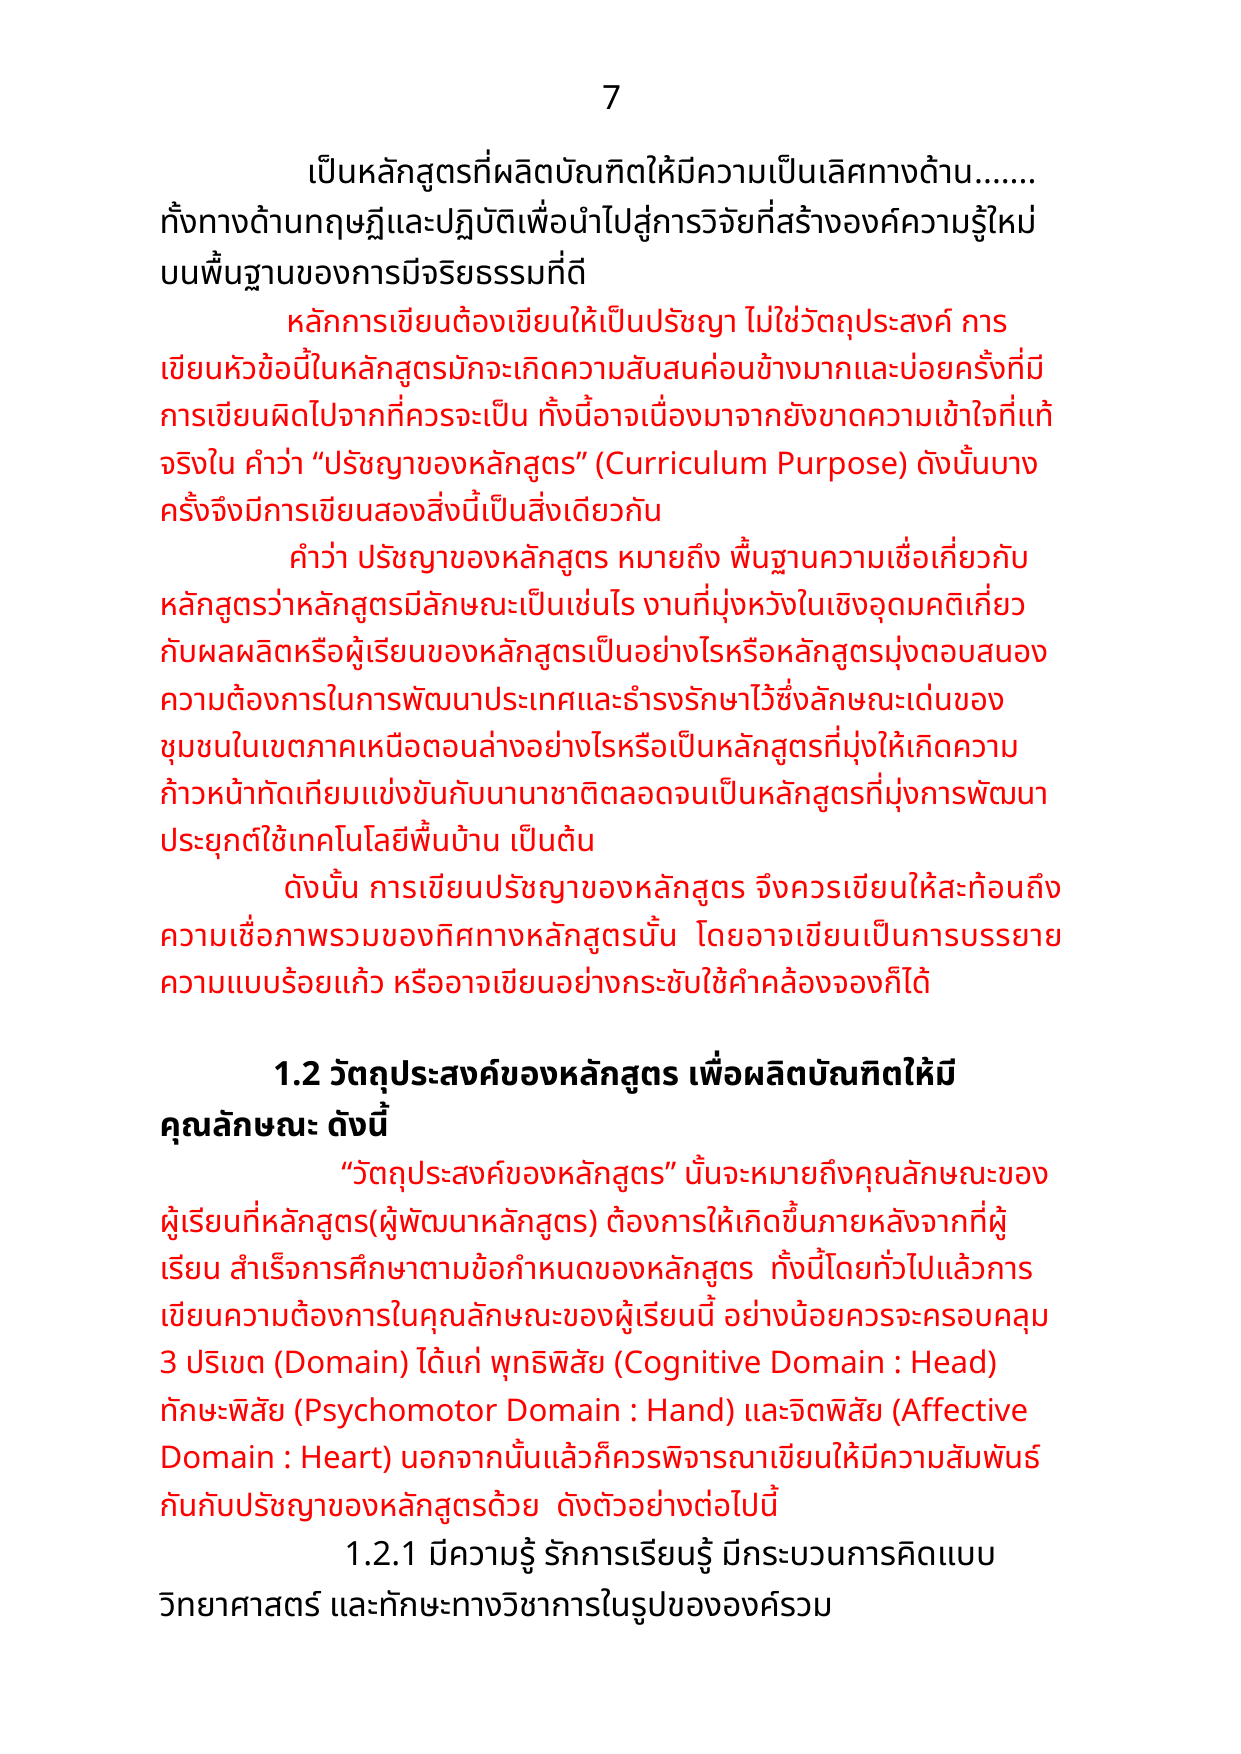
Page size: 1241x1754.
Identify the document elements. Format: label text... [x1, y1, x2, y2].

list หลักการเขียนต้องเขียนให้เป็นปรัชญา ไม่ใช่วัตถุประสงค์ การเขียนหัวข้อนี้ในหลักสูตรมักจะเกิดความสับสนค่อนข้างมากและบ่อยครั้งที่มีการเขียนผิดไปจากที่ควรจะเป็น ทั้งนี้อาจเนื่องมาจากยังขาดความเข้าใจที่แท้จริงใน คำว่า “ปรัชญาของหลักสูตร” (Curriculum Purpose) ดังนั้นบางครั้งจึงมีการเขียนสองสิ่งนี้เป็นสิ่งเดียวกัน [159, 299, 1063, 535]
text 1.2.1 มีความรู้ รักการเรียนรู้ มีกระบวนการคิดแบบวิทยาศาสตร์ และทักษะทางวิชาการในรูปขององค์รวม [159, 1530, 1063, 1631]
text เป็นหลักสูตรที่ผลิตบัณฑิตให้มีความเป็นเลิศทางด้าน....... ทั้งทางด้านทฤษฏีและปฏิบัติเพื่อนำไปสู่การวิจัยที่สร้างองค์ความรู้ใหม่บนพื้นฐานของการมีจริยธรรมที่ดี [159, 148, 1063, 299]
list คำว่า ปรัชญาของหลักสูตร หมายถึง พื้นฐานความเชื่อเกี่ยวกับหลักสูตรว่าหลักสูตรมีลักษณะเป็นเช่นไร งานที่มุ่งหวังในเชิงอุดมคติเกี่ยวกับผลผลิตหรือผู้เรียนของหลักสูตรเป็นอย่างไรหรือหลักสูตรมุ่งตอบสนองความต้องการในการพัฒนาประเทศและธำรงรักษาไว้ซึ่งลักษณะเด่นของชุมชนในเขตภาคเหนือตอนล่างอย่างไรหรือเป็นหลักสูตรที่มุ่งให้เกิดความก้าวหน้าทัดเทียมแข่งขันกับนานาชาติตลอดจนเป็นหลักสูตรที่มุ่งการพัฒนาประยุกต์ใช้เทคโนโลยีพื้นบ้าน เป็นต้น [159, 535, 1063, 866]
text “วัตถุประสงค์ของหลักสูตร” นั้นจะหมายถึงคุณลักษณะของผู้เรียนที่หลักสูตร(ผู้พัฒนาหลักสูตร) ต้องการให้เกิดขึ้นภายหลังจากที่ผู้เรียน สำเร็จการศึกษาตามข้อกำหนดของหลักสูตร ทั้งนี้โดยทั่วไปแล้วการเขียนความต้องการในคุณลักษณะของผู้เรียนนี้ อย่างน้อยควรจะครอบคลุม 3 ปริเขต (Domain) ได้แก่ พุทธิพิสัย (Cognitive Domain : Head) ทักษะพิสัย (Psychomotor Domain : Hand) และจิตพิสัย (Affective Domain : Heart) นอกจากนั้นแล้วก็ควรพิจารณาเขียนให้มีความสัมพันธ์กันกับปรัชญาของหลักสูตรด้วย ดังตัวอย่างต่อไปนี้ [159, 1151, 1063, 1530]
text 1.2 วัตถุประสงค์ของหลักสูตร เพื่อผลิตบัณฑิตให้มีคุณลักษณะ ดังนี้ [159, 1050, 1063, 1151]
list ดังนั้น การเขียนปรัชญาของหลักสูตร จึงควรเขียนให้สะท้อนถึงความเชื่อภาพรวมของทิศทางหลักสูตรนั้น โดยอาจเขียนเป็นการบรรยายความแบบร้อยแก้ว หรืออาจเขียนอย่างกระชับใช้คำคล้องจองก็ได้ [159, 866, 1063, 1007]
